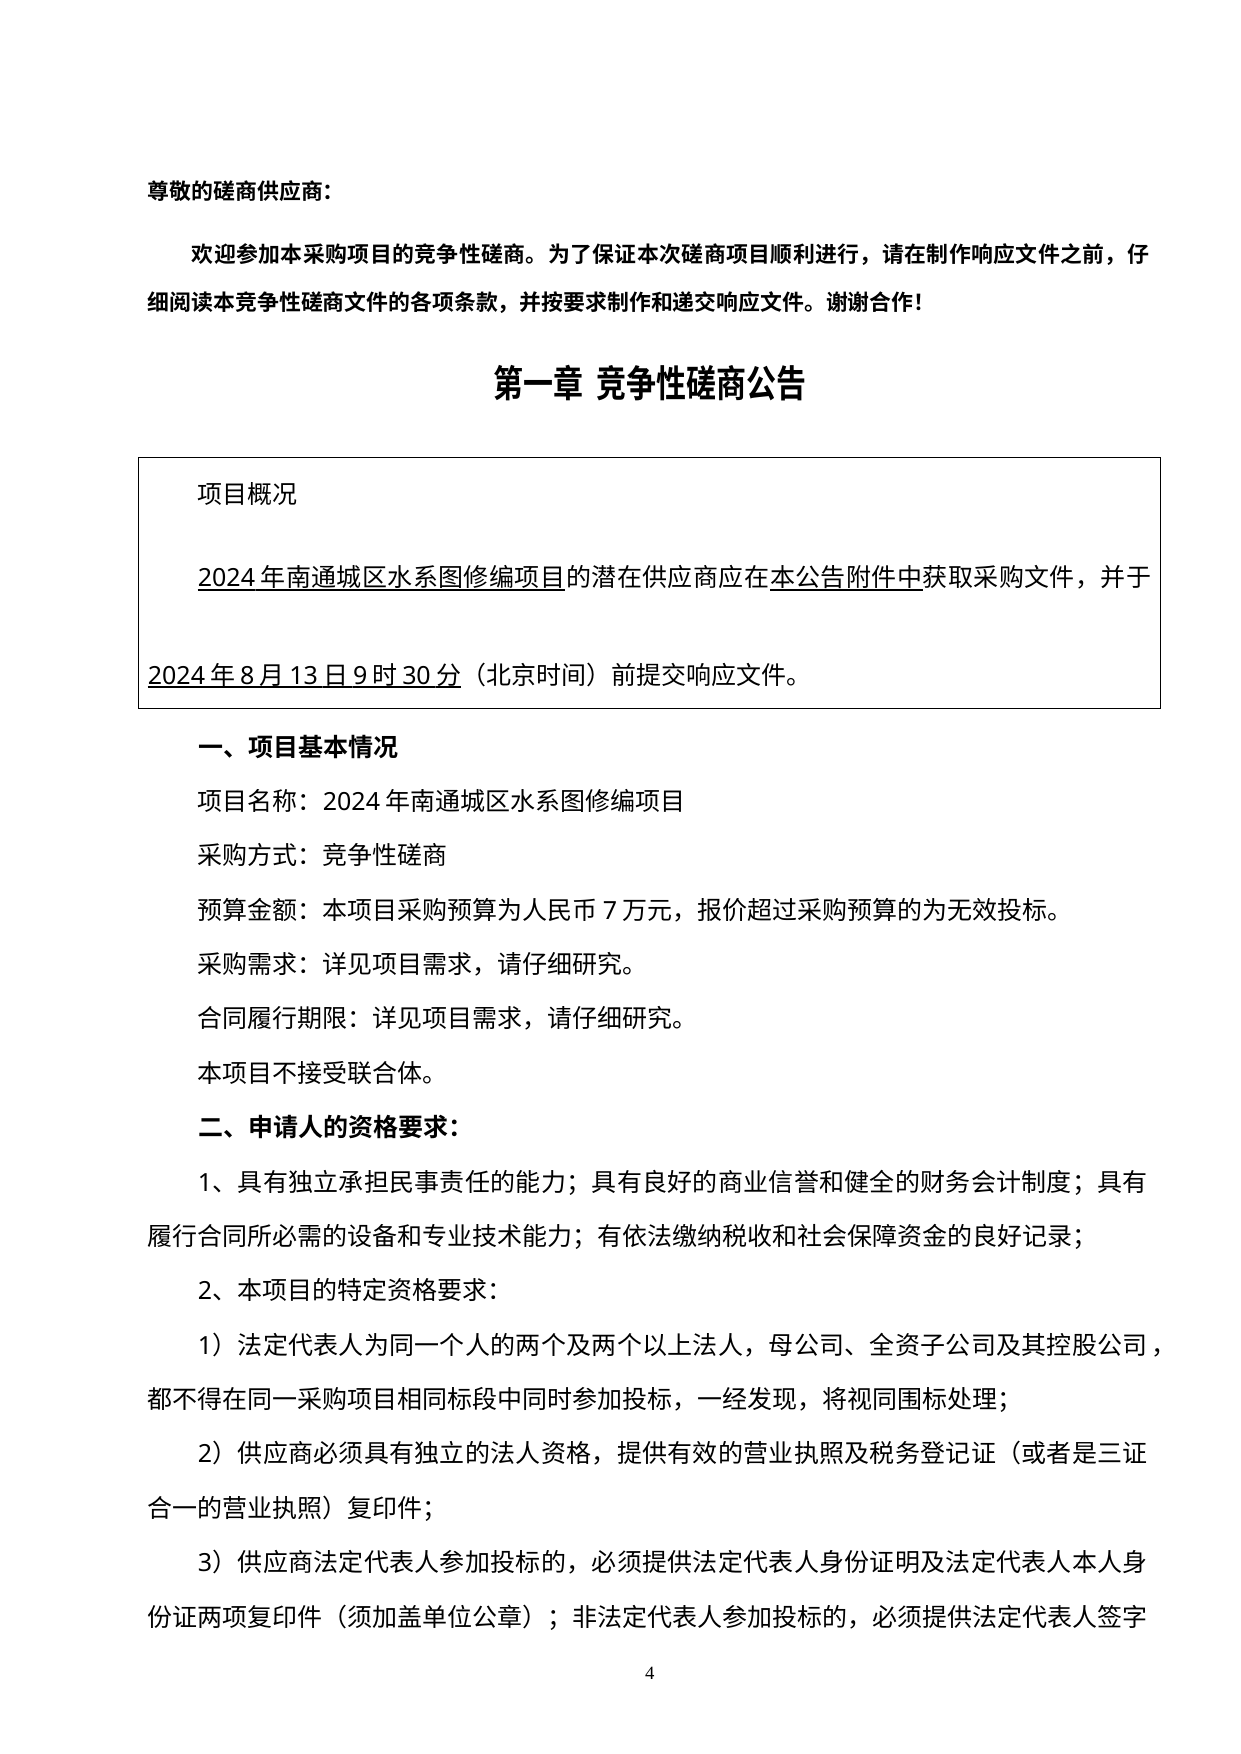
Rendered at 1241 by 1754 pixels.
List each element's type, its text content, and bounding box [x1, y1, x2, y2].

text 2、本项目的特定资格要求： [148, 1271, 1152, 1307]
text 1、具有独立承担民事责任的能力；具有良好的商业信誉和健全的财务会计制度；具有履行合同所必需的设备和专业技术能力；有依法缴纳税收和社会保障资金的良好记录； [148, 1162, 1152, 1253]
text 2）供应商必须具有独立的法人资格，提供有效的营业执照及税务登记证（或者是三证合一的营业执照）复印件； [148, 1434, 1152, 1524]
text 项目名称：2024年南通城区水系图修编项目 [148, 781, 1152, 818]
text 二、申请人的资格要求： [148, 1108, 1152, 1144]
text 欢迎参加本采购项目的竞争性磋商。为了保证本次磋商项目顺利进行，请在制作响应文件之前，仔细阅读本竞争性磋商文件的各项条款，并按要求制作和递交响应文件。谢谢合作！ [148, 237, 1152, 317]
text 本项目不接受联合体。 [148, 1053, 1152, 1089]
text 第一章 竞争性磋商公告 [148, 349, 1152, 414]
text 1）法定代表人为同一个人的两个及两个以上法人，母公司、全资子公司及其控股公司，都不得在同一采购项目相同标段中同时参加投标，一经发现，将视同围标处理； [148, 1325, 1152, 1416]
text 项目概况 [139, 458, 1160, 525]
text 采购需求：详见项目需求，请仔细研究。 [148, 944, 1152, 981]
text 2024年南通城区水系图修编项目的潜在供应商应在本公告附件中获取采购文件，并于2024年8月13日9时30分（北京时间）前提交响应文件。 [139, 540, 1160, 708]
text 合同履行期限：详见项目需求，请仔细研究。 [148, 999, 1152, 1035]
text 一、项目基本情况 [148, 727, 1152, 763]
text 预算金额：本项目采购预算为人民币7万元，报价超过采购预算的为无效投标。 [148, 890, 1152, 926]
text 尊敬的磋商供应商： [148, 174, 1152, 205]
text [148, 1543, 1152, 1633]
text 采购方式：竞争性磋商 [148, 836, 1152, 872]
